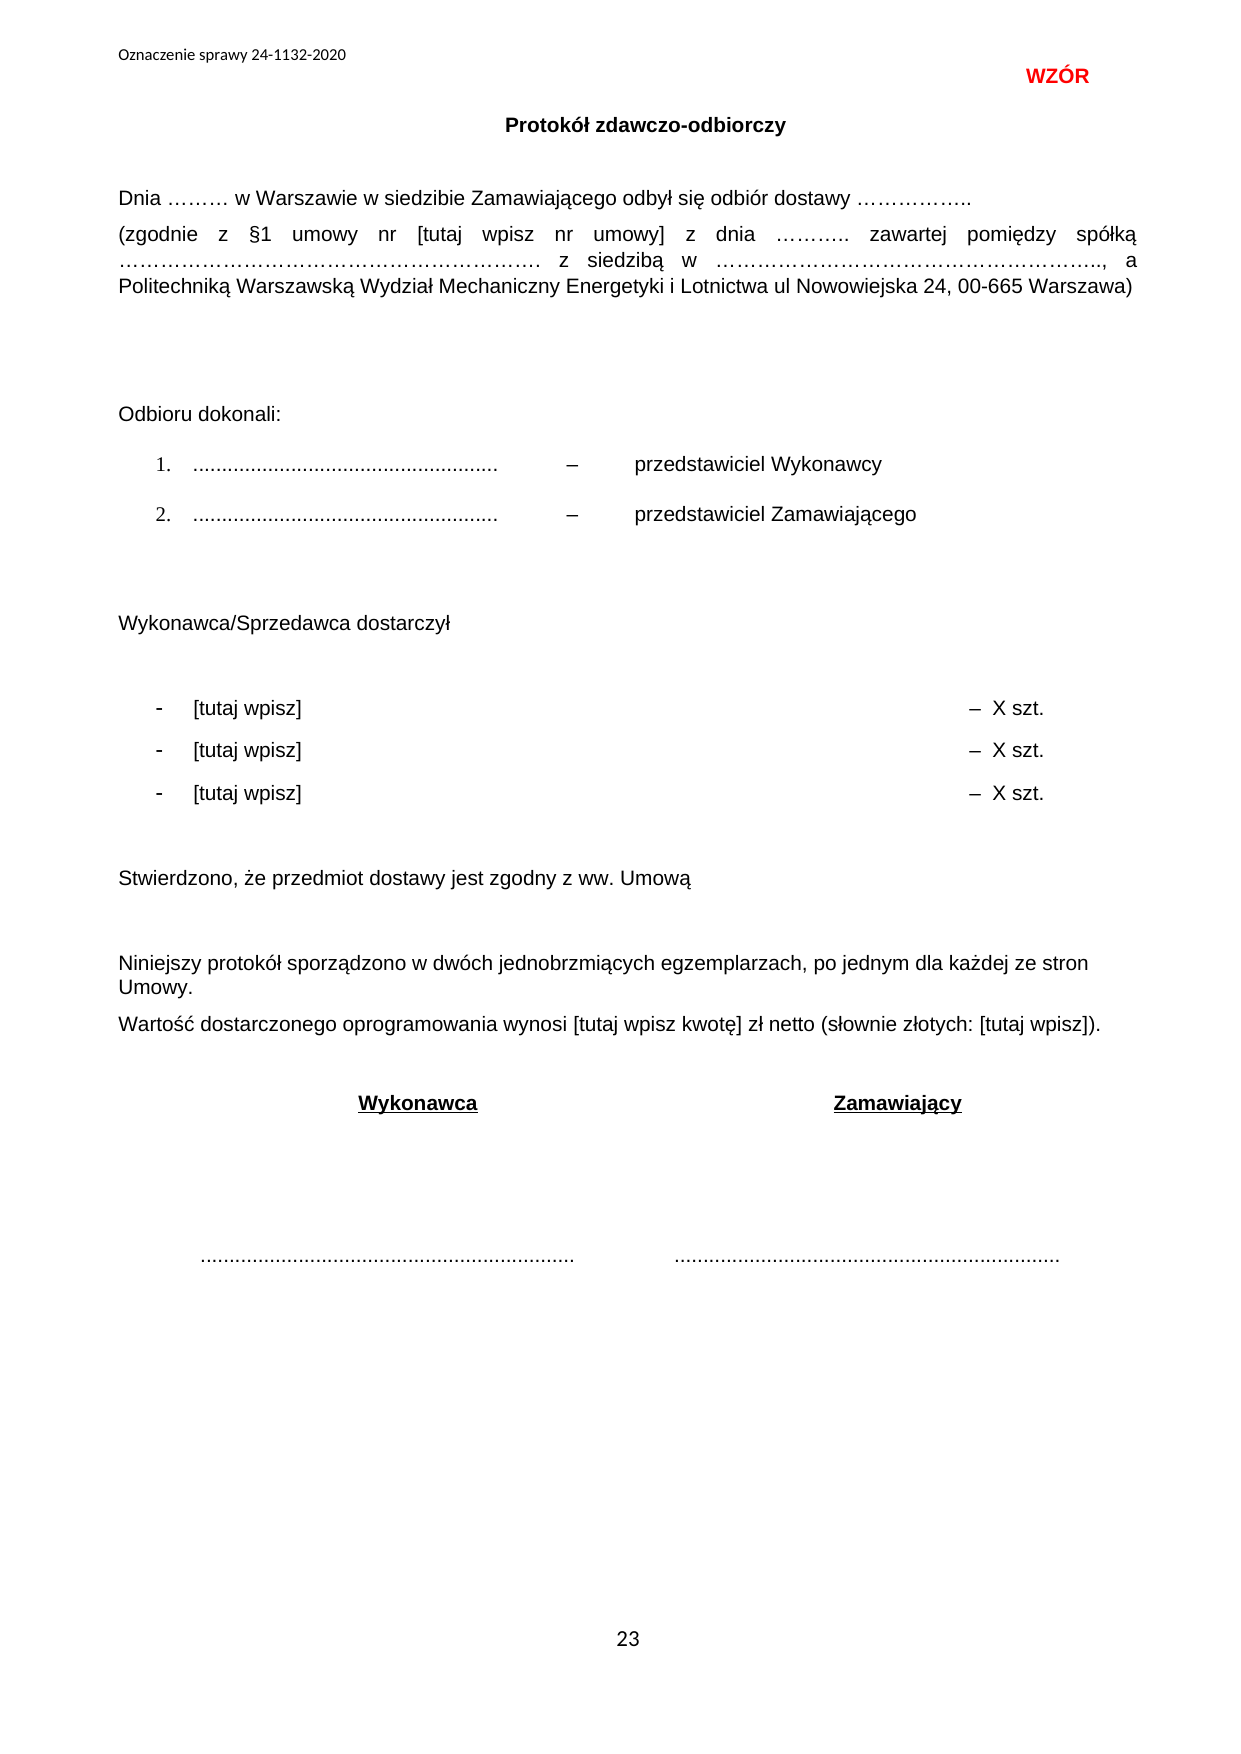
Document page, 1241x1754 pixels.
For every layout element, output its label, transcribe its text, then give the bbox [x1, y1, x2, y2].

text WZÓR [118, 64, 1137, 88]
title Protokół zdawczo-odbiorczy [118, 113, 1137, 137]
table_cell [111, 738, 962, 781]
table_header – X szt. [962, 696, 1070, 738]
text Wykonawca/Sprzedawca dostarczył [118, 611, 1137, 634]
table_cell – X szt. [962, 738, 1070, 781]
table_header [111, 696, 962, 738]
table_header Wykonawca ................................................................. [148, 1091, 628, 1285]
text Wartość dostarczonego oprogramowania wynosi Błąd! Nie zdefiniowano zakładki. zł netto (słownie złotych: ). [118, 1012, 1137, 1036]
table_cell [111, 781, 962, 824]
list ..................................................... – przedstawiciel Zamawiającego [155, 501, 1137, 526]
table_header Zamawiający ................................................................... [628, 1091, 1108, 1285]
text (zgodnie z §1 umowy nr z dnia ……….. zawartej pomiędzy spółką ……………………………………………………. z siedzibą w ……………………………………………….., a Politechniką Warszawską Wydział Mechaniczny Energetyki i Lotnictwa ul Nowowiejska 24, 00-665 Warszawa) [118, 222, 1137, 298]
list ..................................................... – przedstawiciel Wykonawcy [155, 452, 1137, 476]
text Dnia ……… w Warszawie w siedzibie Zamawiającego odbył się odbiór dostawy …………….. [118, 186, 1137, 210]
text Stwierdzono, że przedmiot dostawy jest zgodny z ww. Umową [118, 866, 1137, 890]
text Odbioru dokonali: [118, 401, 1137, 425]
table_cell – X szt. [962, 781, 1070, 824]
text Niniejszy protokół sporządzono w dwóch jednobrzmiących egzemplarzach, po jednym dla każdej ze stron Umowy. [118, 951, 1137, 999]
